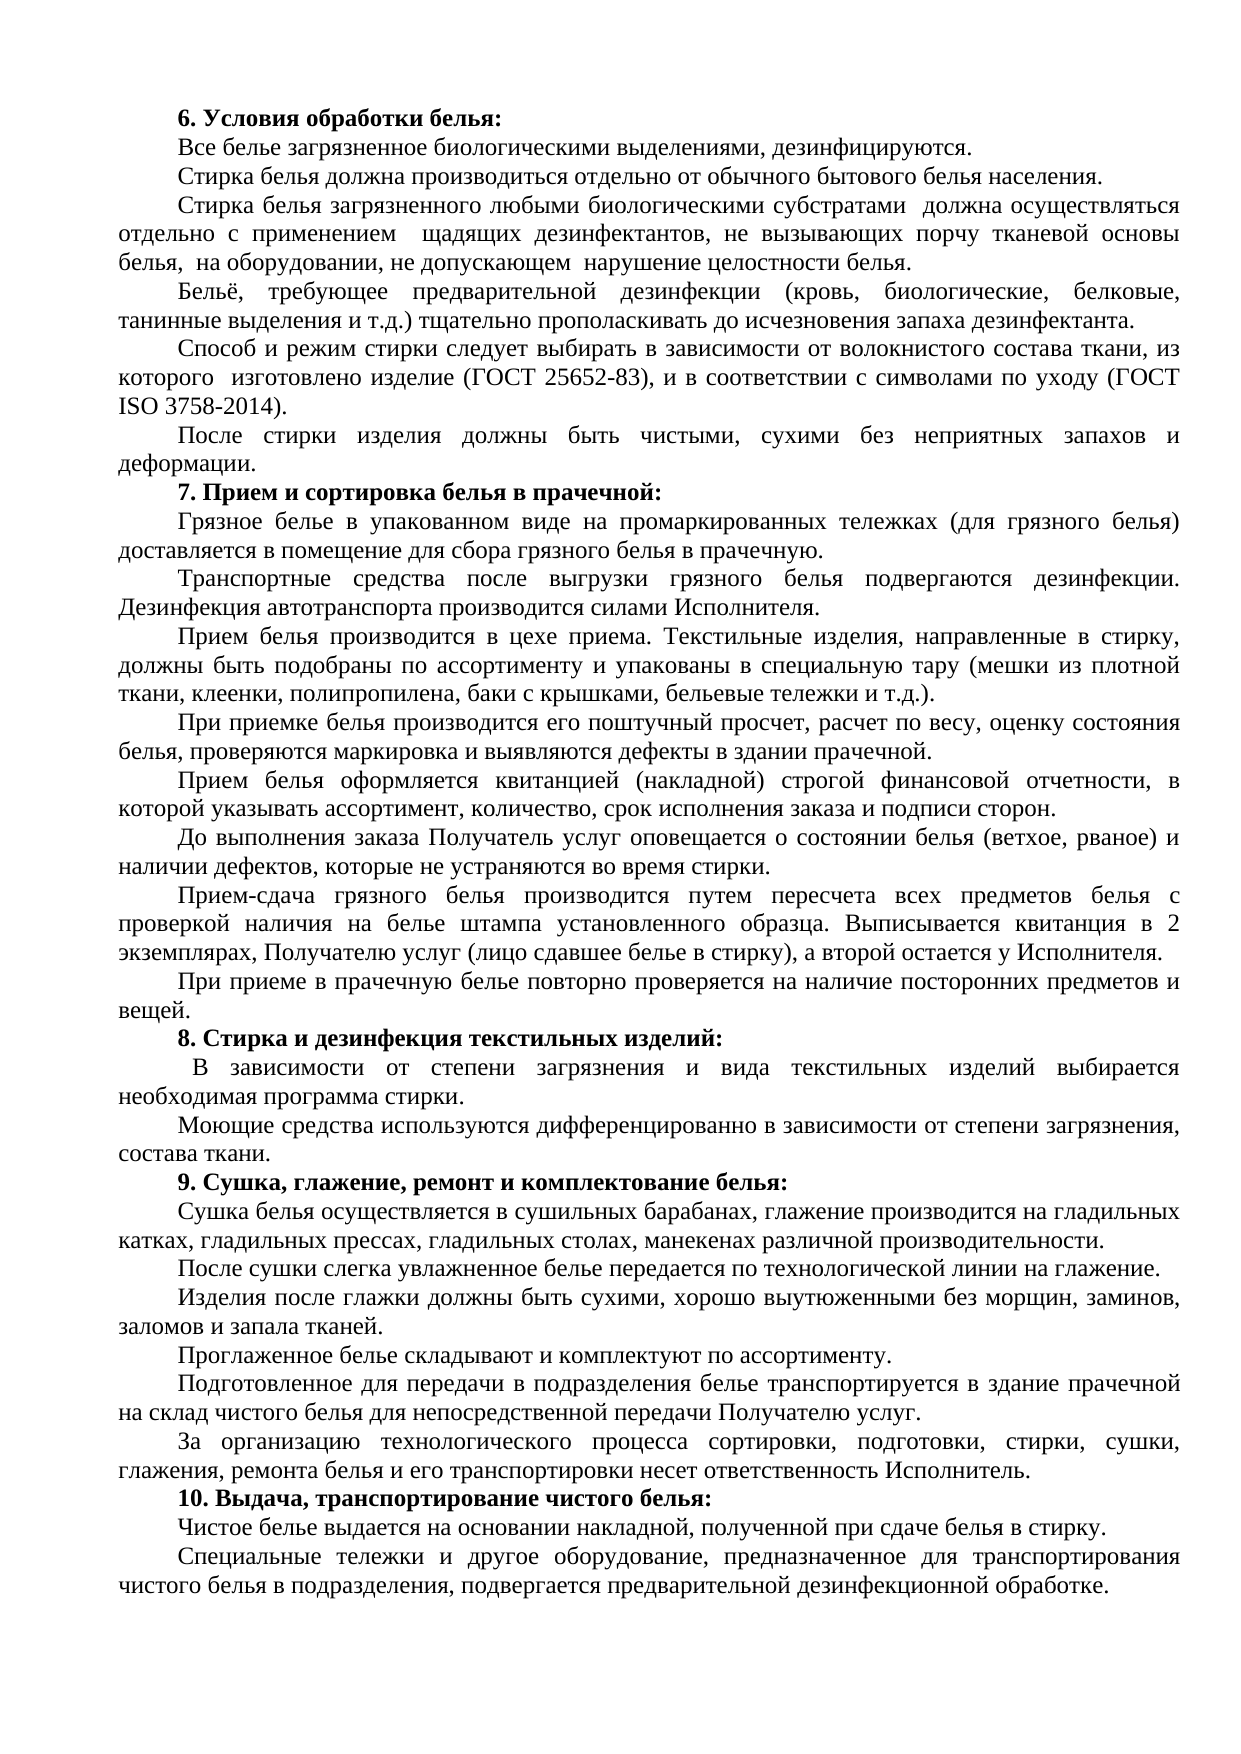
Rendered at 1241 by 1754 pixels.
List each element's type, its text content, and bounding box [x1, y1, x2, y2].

text 6. Условия обработки белья: [118, 103, 1181, 132]
text Грязное белье в упакованном виде на промаркированных тележках (для грязного белья) доставляется в помещение для сбора грязного белья в прачечную. [118, 506, 1181, 563]
text Стирка белья загрязненного любыми биологическими субстратами должна осуществляться отдельно с применением щадящих дезинфектантов, не вызывающих порчу тканевой основы белья, на оборудовании, не допускающем нарушение целостности белья. [118, 190, 1181, 276]
text Способ и режим стирки следует выбирать в зависимости от волокнистого состава ткани, из которого изготовлено изделие (ГОСТ 25652-83), и в соответствии с символами по уходу (ГОСТ ISO 3758-2014). [118, 333, 1181, 420]
text Транспортные средства после выгрузки грязного белья подвергаются дезинфекции. Дезинфекция автотранспорта производится силами Исполнителя. [118, 563, 1181, 621]
text Все белье загрязненное биологическими выделениями, дезинфицируются. [118, 132, 1181, 161]
text Сушка белья осуществляется в сушильных барабанах, глажение производится на гладильных катках, гладильных прессах, гладильных столах, манекенах различной производительности. [118, 1196, 1181, 1253]
text Прием белья производится в цехе приема. Текстильные изделия, направленные в стирку, должны быть подобраны по ассортименту и упакованы в специальную тару (мешки из плотной ткани, клеенки, полипропилена, баки с крышками, бельевые тележки и т.д.). [118, 621, 1181, 707]
subtitle 9. Сушка, глажение, ремонт и комплектование белья: [118, 1167, 1181, 1196]
text Прием белья оформляется квитанцией (накладной) строгой финансовой отчетности, в которой указывать ассортимент, количество, срок исполнения заказа и подписи сторон. [118, 765, 1181, 822]
text При приеме в прачечную белье повторно проверяется на наличие посторонних предметов и вещей. [118, 966, 1181, 1023]
text Специальные тележки и другое оборудование, предназначенное для транспортирования чистого белья в подразделения, подвергается предварительной дезинфекционной обработке. [118, 1541, 1181, 1598]
text До выполнения заказа Получатель услуг оповещается о состоянии белья (ветхое, рваное) и наличии дефектов, которые не устраняются во время стирки. [118, 822, 1181, 880]
text Стирка белья должна производиться отдельно от обычного бытового белья населения. [118, 161, 1181, 190]
text Подготовленное для передачи в подразделения белье транспортируется в здание прачечной на склад чистого белья для непосредственной передачи Получателю услуг. [118, 1368, 1181, 1426]
text В зависимости от степени загрязнения и вида текстильных изделий выбирается необходимая программа стирки. [118, 1052, 1181, 1110]
text Проглаженное белье складывают и комплектуют по ассортименту. [118, 1340, 1181, 1368]
subtitle 10. Выдача, транспортирование чистого белья: [118, 1483, 1181, 1512]
text Чистое белье выдается на основании накладной, полученной при сдаче белья в стирку. [118, 1512, 1181, 1541]
text Изделия после глажки должны быть сухими, хорошо выутюженными без морщин, заминов, заломов и запала тканей. [118, 1282, 1181, 1340]
text После стирки изделия должны быть чистыми, сухими без неприятных запахов и деформации. [118, 420, 1181, 477]
text При приемке белья производится его поштучный просчет, расчет по весу, оценку состояния белья, проверяются маркировка и выявляются дефекты в здании прачечной. [118, 707, 1181, 765]
text Моющие средства используются дифференцированно в зависимости от степени загрязнения, состава ткани. [118, 1110, 1181, 1167]
text Бельё, требующее предварительной дезинфекции (кровь, биологические, белковые, танинные выделения и т.д.) тщательно прополаскивать до исчезновения запаха дезинфектанта. [118, 276, 1181, 333]
subtitle 7. Прием и сортировка белья в прачечной: [118, 477, 1181, 506]
text За организацию технологического процесса сортировки, подготовки, стирки, сушки, глажения, ремонта белья и его транспортировки несет ответственность Исполнитель. [118, 1426, 1181, 1483]
subtitle 8. Стирка и дезинфекция текстильных изделий: [118, 1023, 1181, 1052]
text После сушки слегка увлажненное белье передается по технологической линии на глажение. [118, 1253, 1181, 1282]
text Прием-сдача грязного белья производится путем пересчета всех предметов белья с проверкой наличия на белье штампа установленного образца. Выписывается квитанция в 2 экземплярах, Получателю услуг (лицо сдавшее белье в стирку), а второй остается у Исполнителя. [118, 880, 1181, 966]
